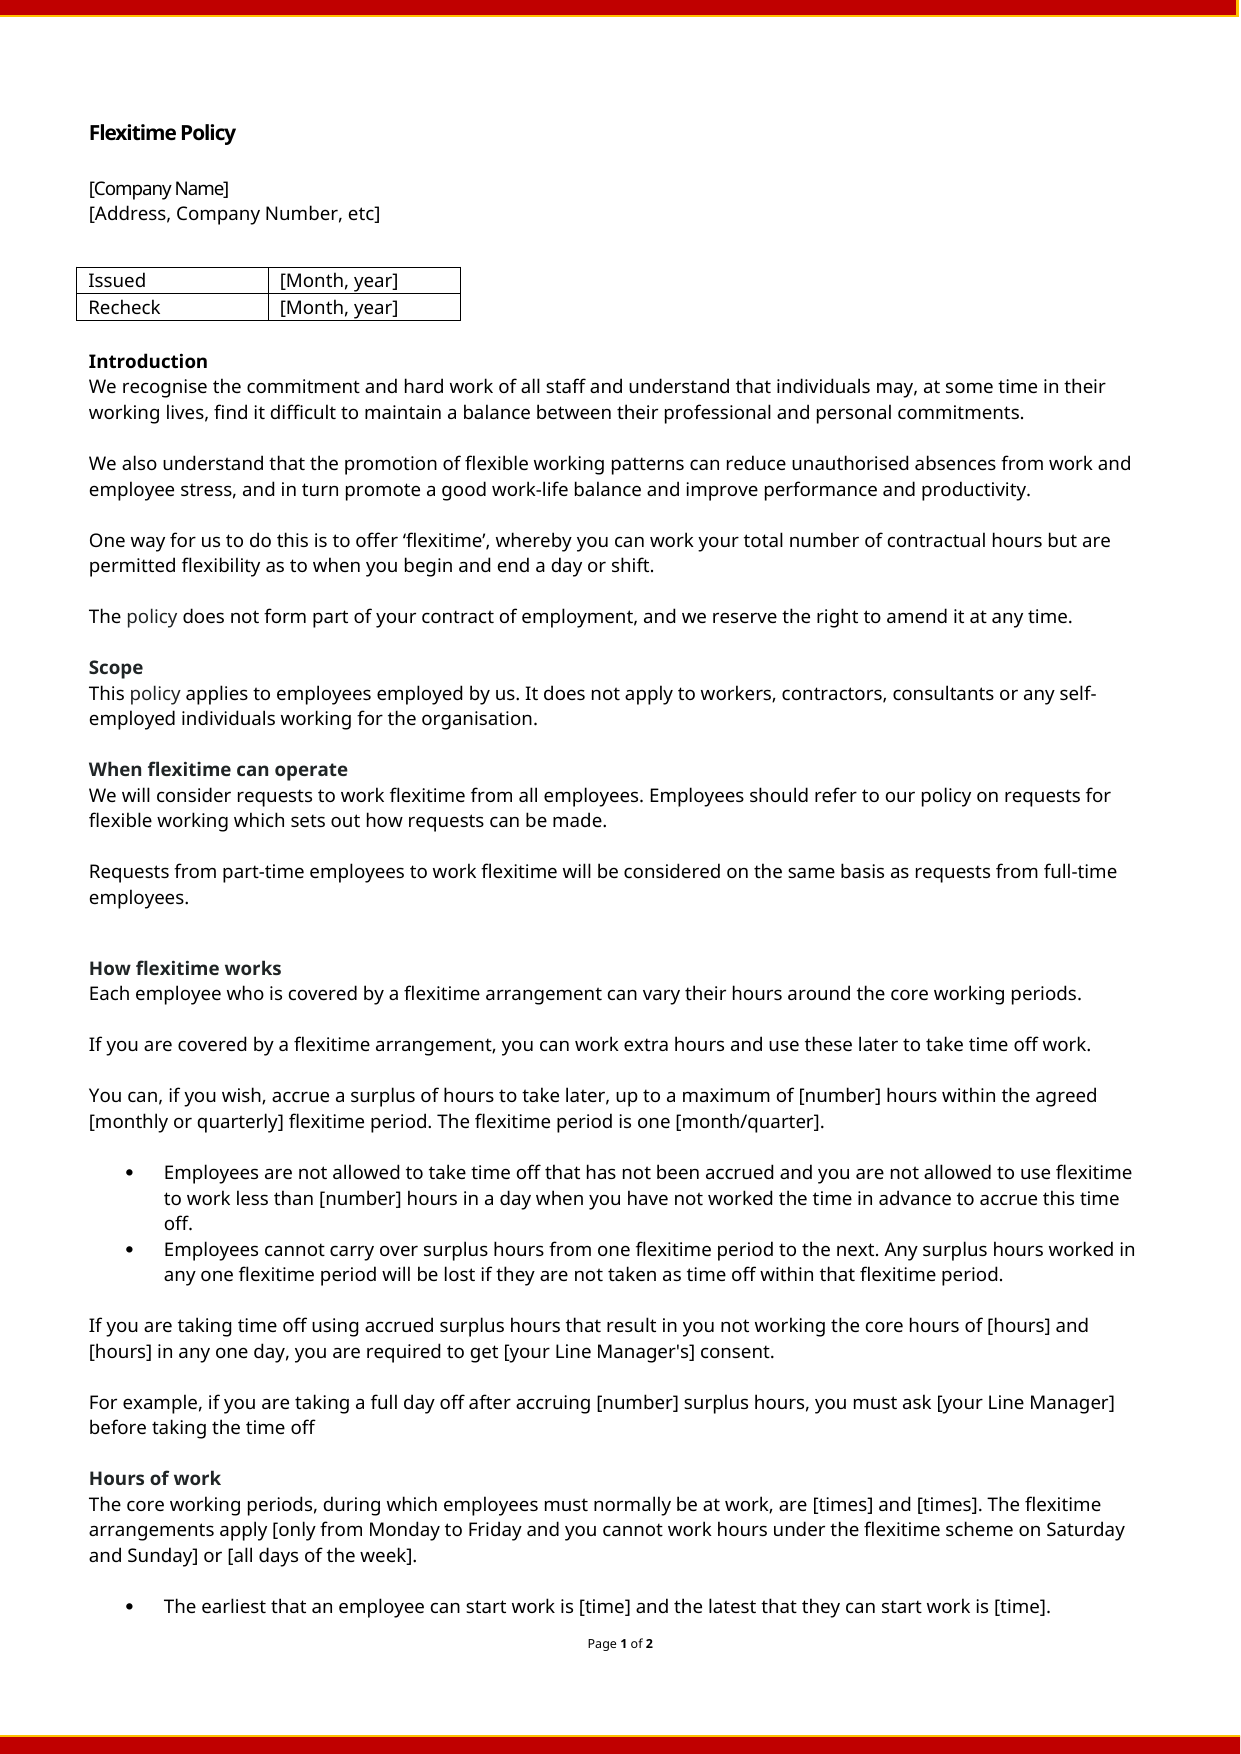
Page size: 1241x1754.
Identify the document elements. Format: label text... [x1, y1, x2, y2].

text Each employee who is covered by a flexitime arrangement can vary their hours around the core working periods. [89, 981, 1152, 1006]
text [Address, Company Number, etc] [89, 201, 1152, 226]
list Employees are not allowed to take time off that has not been accrued and you are not allowed to use flexitime to work less than [number] hours in a day when you have not worked the time in advance to accrue this time off. [126, 1159, 1152, 1236]
title Flexitime Policy [89, 118, 1152, 147]
text Requests from part-time employees to work flexitime will be considered on the same basis as requests from full-time employees. [89, 859, 1152, 910]
text When flexitime can operate [89, 757, 1152, 782]
text We will consider requests to work flexitime from all employees. Employees should refer to our policy on requests for flexible working which sets out how requests can be made. [89, 782, 1152, 833]
text For example, if you are taking a full day off after accruing [number] surplus hours, you must ask [your Line Manager] before taking the time off [89, 1389, 1152, 1440]
title [Company Name] [89, 175, 1152, 201]
text If you are covered by a flexitime arrangement, you can work extra hours and use these later to take time off work. [89, 1032, 1152, 1057]
text The policy does not form part of your contract of employment, and we reserve the right to amend it at any time. [89, 603, 1152, 629]
text One way for us to do this is to offer ‘flexitime’, whereby you can work your total number of contractual hours but are permitted flexibility as to when you begin and end a day or shift. [89, 527, 1152, 578]
list Employees cannot carry over surplus hours from one flexitime period to the next. Any surplus hours worked in any one flexitime period will be lost if they are not taken as time off within that flexitime period. [126, 1236, 1152, 1287]
text Hours of work [89, 1466, 1152, 1491]
list The earliest that an employee can start work is [time] and the latest that they can start work is [time]. [126, 1593, 1152, 1619]
table_cell Recheck [77, 294, 268, 320]
table_cell [Month, year] [269, 294, 460, 320]
text We recognise the commitment and hard work of all staff and understand that individuals may, at some time in their working lives, find it difficult to maintain a balance between their professional and personal commitments. [89, 374, 1152, 425]
text You can, if you wish, accrue a surplus of hours to take later, up to a maximum of [number] hours within the agreed [monthly or quarterly] flexitime period. The flexitime period is one [month/quarter]. [89, 1083, 1152, 1134]
text The core working periods, during which employees must normally be at work, are [times] and [times]. The flexitime arrangements apply [only from Monday to Friday and you cannot work hours under the flexitime scheme on Saturday and Sunday] or [all days of the week]. [89, 1491, 1152, 1568]
text We also understand that the promotion of flexible working patterns can reduce unauthorised absences from work and employee stress, and in turn promote a good work-life balance and improve performance and productivity. [89, 450, 1152, 501]
text If you are taking time off using accrued surplus hours that result in you not working the core hours of [hours] and [hours] in any one day, you are required to get [your Line Manager's] consent. [89, 1312, 1152, 1363]
table_header [Month, year] [269, 268, 460, 293]
text This policy applies to employees employed by us. It does not apply to workers, contractors, consultants or any self-employed individuals working for the organisation. [89, 680, 1152, 731]
table_header Issued [77, 268, 268, 293]
text Scope [89, 654, 1152, 680]
text How flexitime works [89, 955, 1152, 981]
text Introduction [89, 348, 1152, 374]
